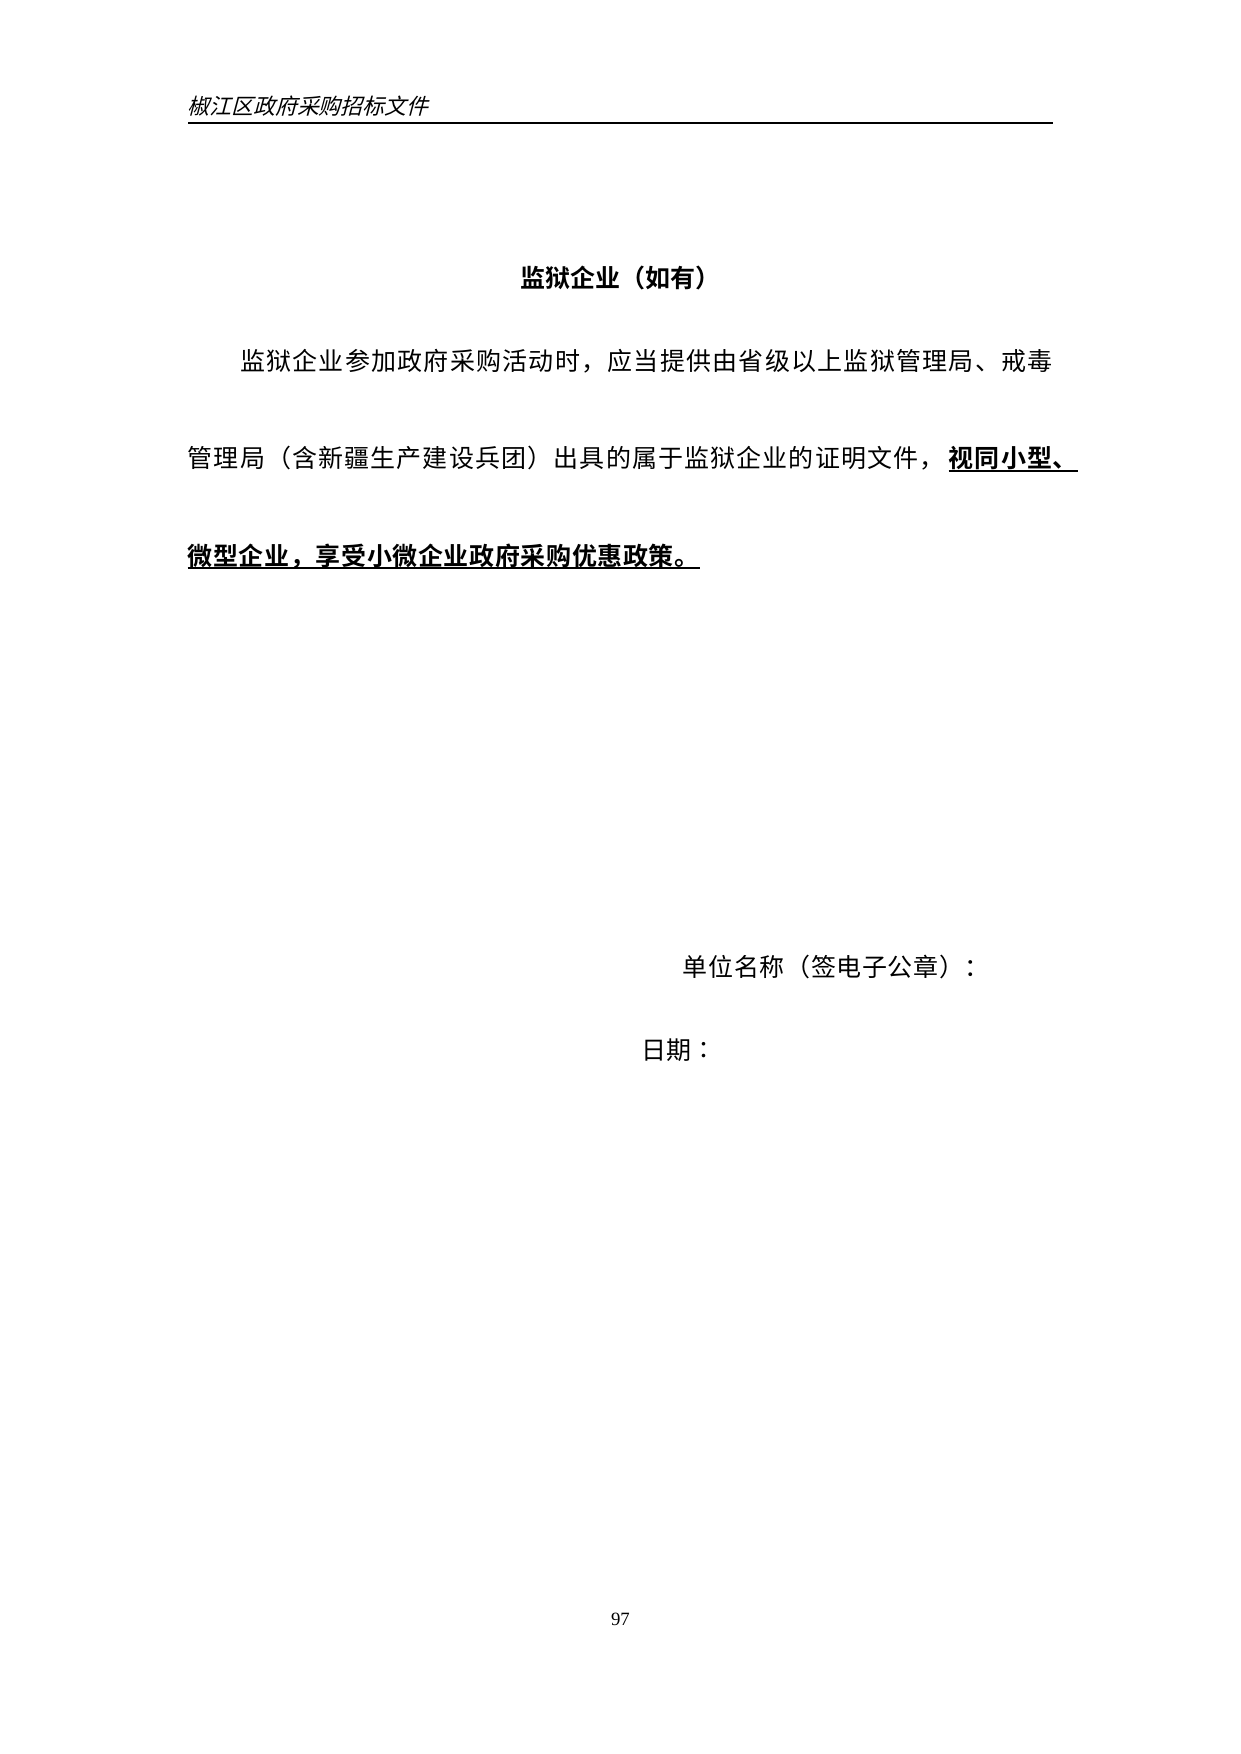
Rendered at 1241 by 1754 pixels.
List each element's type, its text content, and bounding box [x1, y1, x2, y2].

text 单位名称（签电子公章）： [187, 933, 1003, 998]
text 监狱企业参加政府采购活动时，应当提供由省级以上监狱管理局、戒毒管理局（含新疆生产建设兵团）出具的属于监狱企业的证明文件，视同小型、微型企业，享受小微企业政府采购优惠政策。 [187, 327, 1053, 587]
text 监狱企业（如有） [187, 244, 1053, 309]
text 日期∶ [187, 1016, 1053, 1081]
